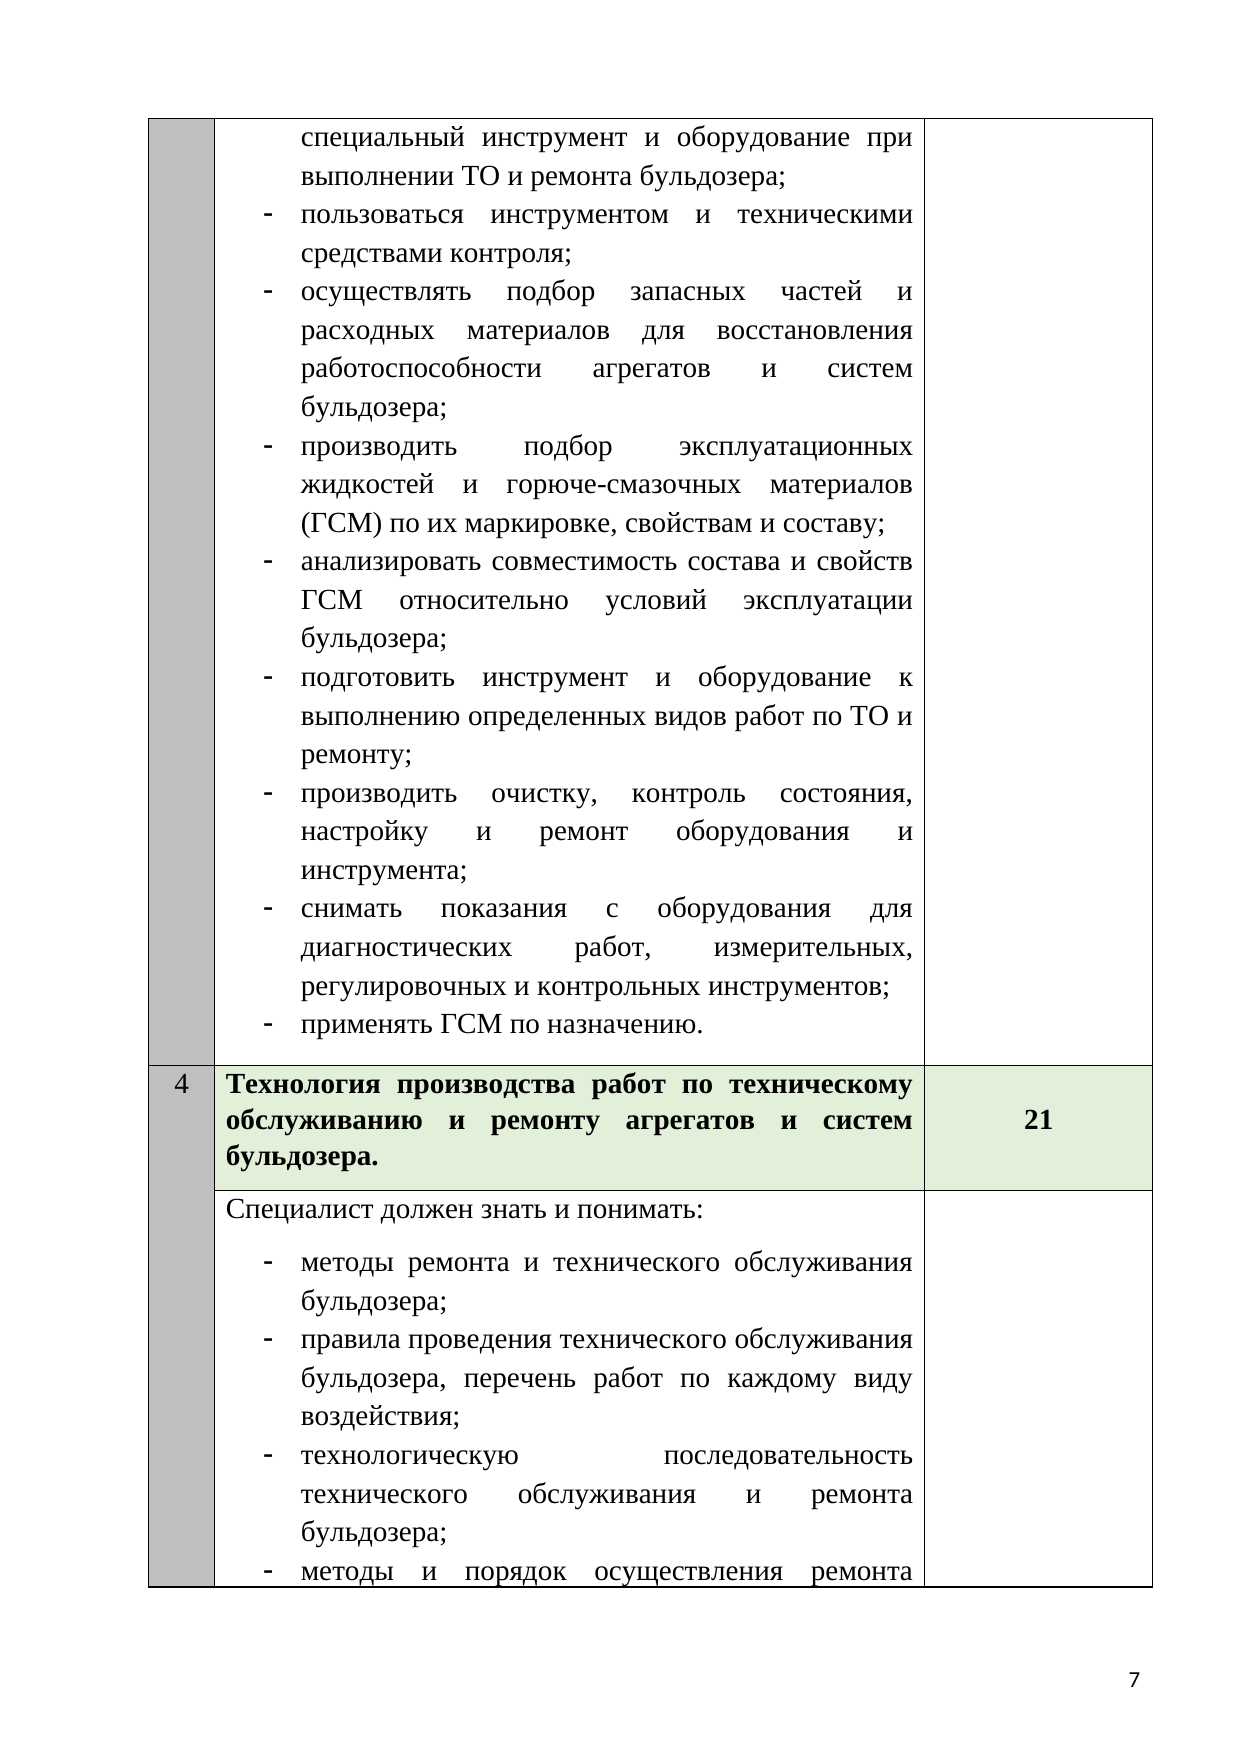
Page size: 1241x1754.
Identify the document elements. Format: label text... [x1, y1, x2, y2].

table_cell 4 [149, 1066, 214, 1586]
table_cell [215, 1191, 924, 1586]
table_cell 21 [925, 1066, 1152, 1190]
table_cell [925, 119, 1152, 1065]
table_cell Технология производства работ по техническому обслуживанию и ремонту агрегатов и систем бульдозера. [215, 1066, 924, 1190]
table_cell [925, 1191, 1152, 1586]
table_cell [215, 119, 924, 1065]
